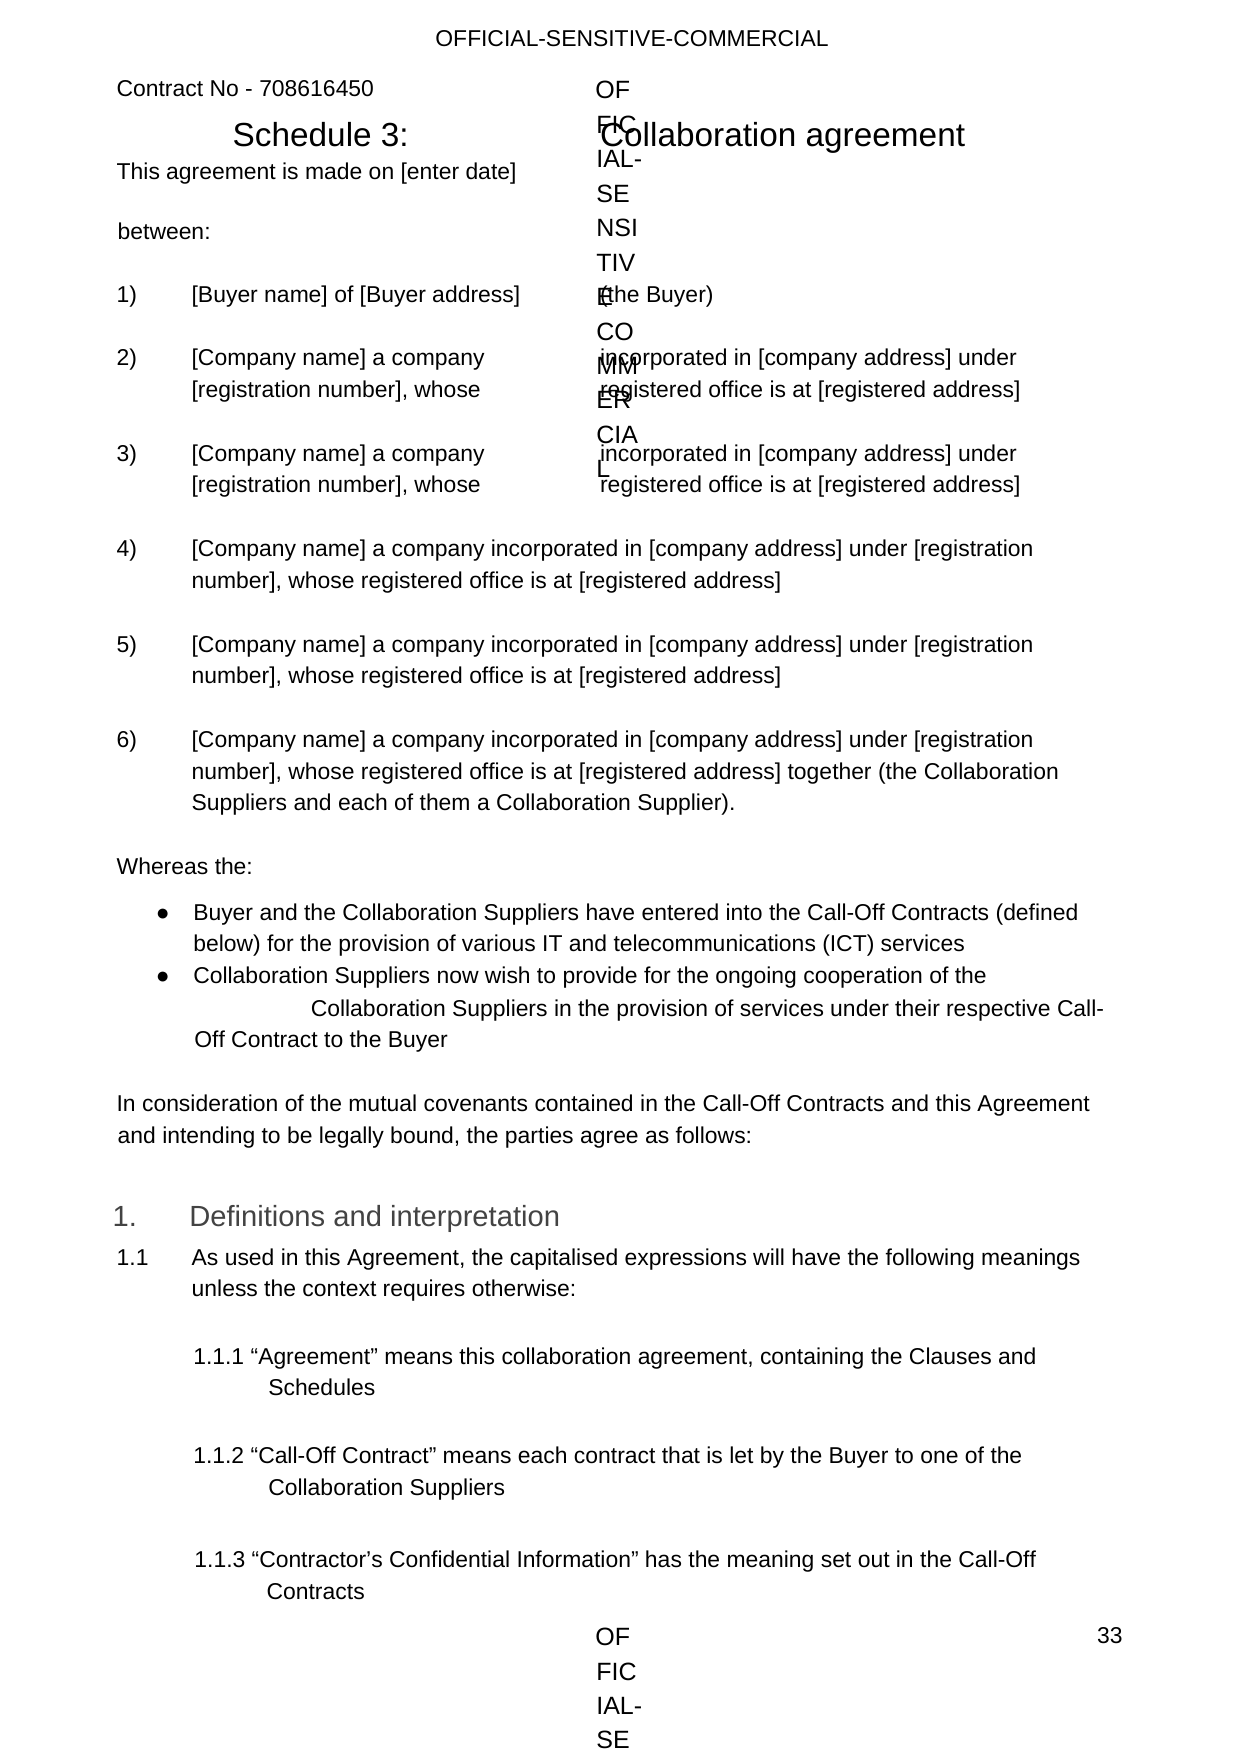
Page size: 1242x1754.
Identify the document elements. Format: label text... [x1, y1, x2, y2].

list [Buyer name] of [Buyer address] (the Buyer) [116, 281, 1121, 307]
list [Company name] a company incorporated in [company address] under [registration number], whose registered office is at [registered address] [116, 631, 1121, 688]
list [Company name] a company incorporated in [company address] under [registration number], whose registered office is at [registered address] together (the Collaboration Suppliers and each of them a Collaboration Supplier). [116, 726, 1121, 816]
list [Company name] a company incorporated in [company address] under [registration number], whose registered office is at [registered address] [116, 440, 1121, 498]
subtitle 1. Definitions and interpretation [0, 1199, 1122, 1233]
text Collaboration Suppliers in the provision of services under their respective Call-Off Contract to the Buyer [194, 994, 1121, 1052]
list [Company name] a company incorporated in [company address] under [registration number], whose registered office is at [registered address] [116, 344, 1121, 402]
text 1.1.3 “Contractor’s Confidential Information” has the meaning set out in the Call-Off Contracts [116, 1546, 1121, 1604]
list Collaboration Suppliers now wish to provide for the ongoing cooperation of the [156, 962, 1121, 989]
subtitle Schedule 3: Collaboration agreement [116, 116, 1122, 154]
text 1.1 As used in this Agreement, the capitalised expressions will have the following meanings unless the context requires otherwise: [116, 1244, 1121, 1302]
list Buyer and the Collaboration Suppliers have entered into the Call-Off Contracts (defined below) for the provision of various IT and telecommunications (ICT) services [156, 899, 1121, 957]
text 1.1.2 “Call-Off Contract” means each contract that is let by the Buyer to one of the Collaboration Suppliers [193, 1442, 1121, 1500]
list [Company name] a company incorporated in [company address] under [registration number], whose registered office is at [registered address] [116, 535, 1121, 593]
text 1.1.1 “Agreement” means this collaboration agreement, containing the Clauses and Schedules [193, 1343, 1121, 1401]
text Whereas the: [116, 853, 1121, 879]
text In consideration of the mutual covenants contained in the Call-Off Contracts and this Agreement and intending to be legally bound, the parties agree as follows: [116, 1090, 1121, 1148]
text This agreement is made on [enter date] between: [116, 158, 616, 244]
